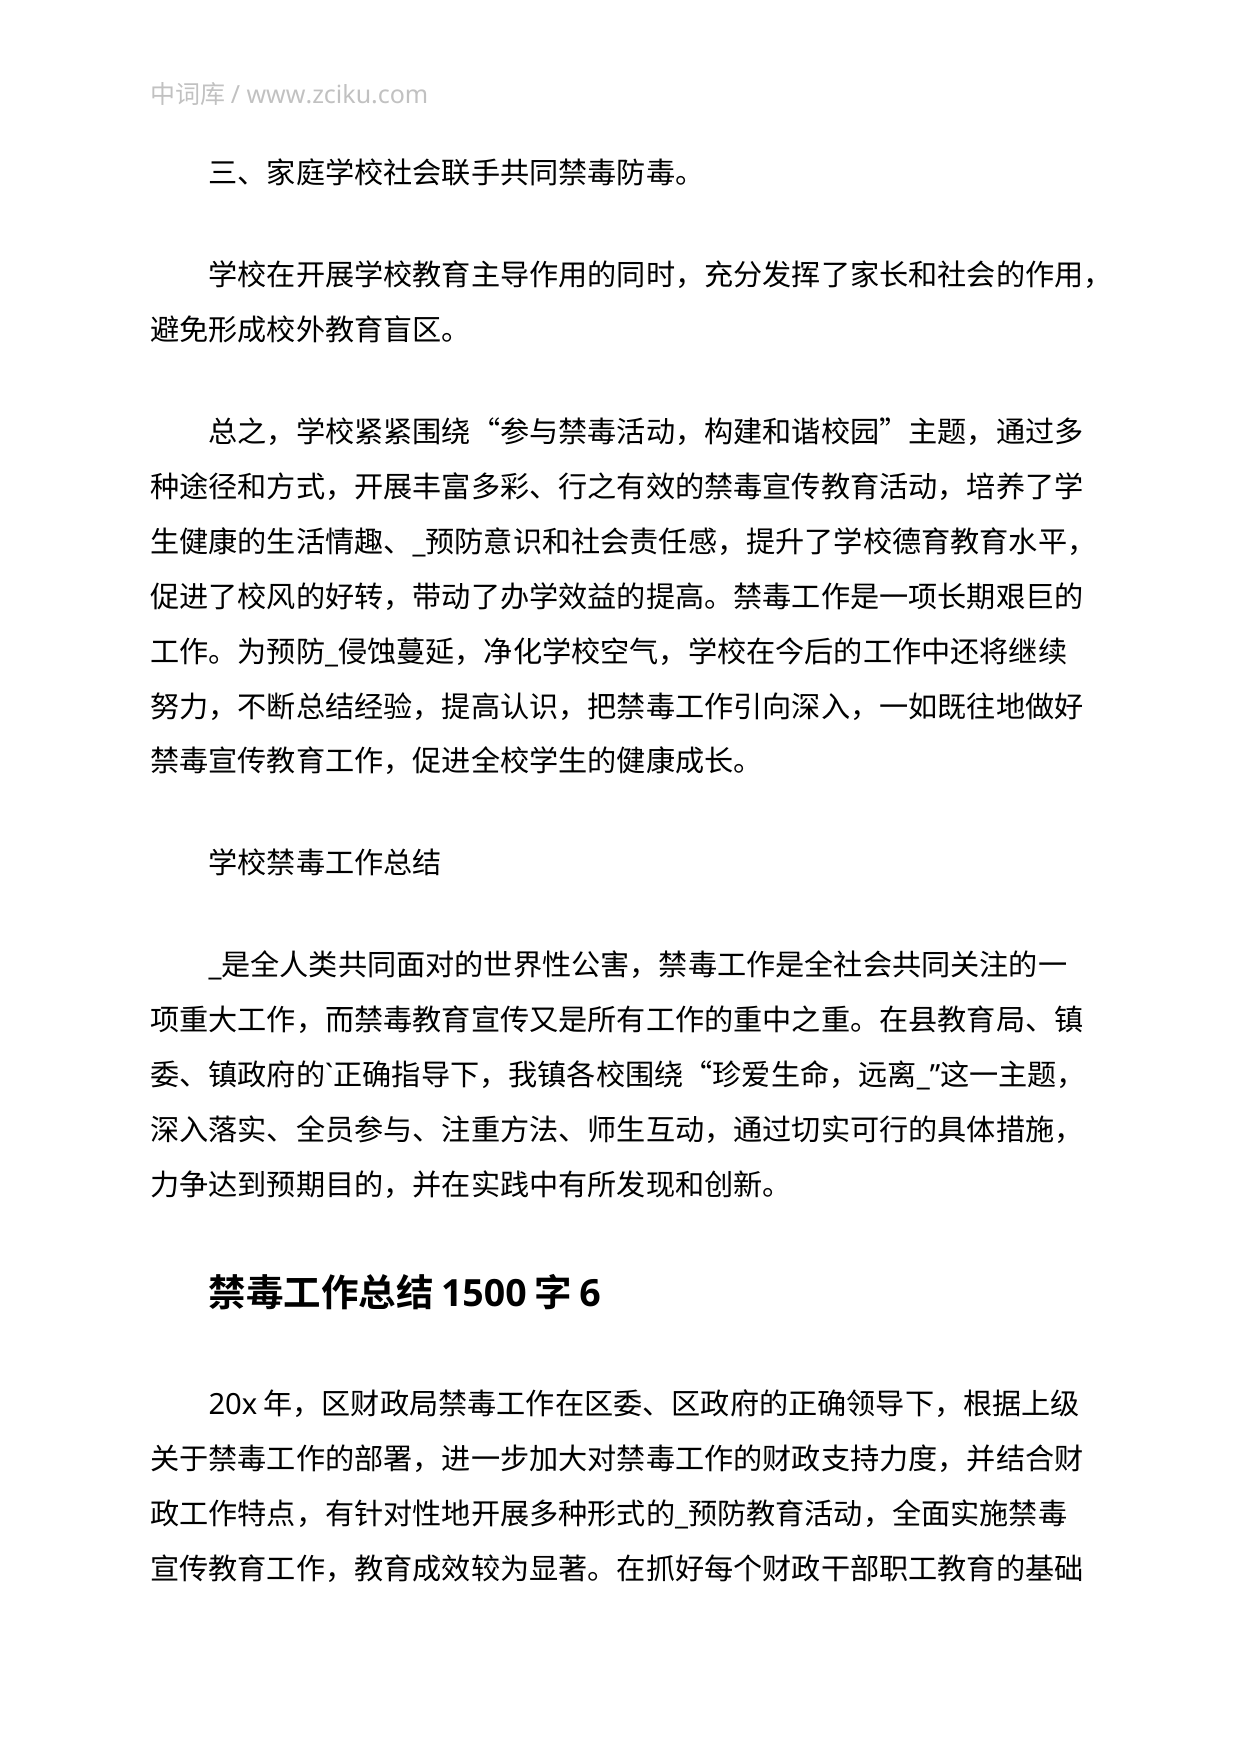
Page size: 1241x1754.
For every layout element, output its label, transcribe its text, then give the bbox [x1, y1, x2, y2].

text 学校禁毒工作总结 [150, 840, 1090, 882]
text _是全人类共同面对的世界性公害，禁毒工作是全社会共同关注的一项重大工作，而禁毒教育宣传又是所有工作的重中之重。在县教育局、镇委、镇政府的`正确指导下，我镇各校围绕“珍爱生命，远离_”这一主题，深入落实、全员参与、注重方法、师生互动，通过切实可行的具体措施，力争达到预期目的，并在实践中有所发现和创新。 [150, 942, 1090, 1204]
text 禁毒工作总结1500字6 [150, 1263, 1090, 1318]
text 总之，学校紧紧围绕“参与禁毒活动，构建和谐校园”主题，通过多种途径和方式，开展丰富多彩、行之有效的禁毒宣传教育活动，培养了学生健康的生活情趣、_预防意识和社会责任感，提升了学校德育教育水平，促进了校风的好转，带动了办学效益的提高。禁毒工作是一项长期艰巨的工作。为预防_侵蚀蔓延，净化学校空气，学校在今后的工作中还将继续努力，不断总结经验，提高认识，把禁毒工作引向深入，一如既往地做好禁毒宣传教育工作，促进全校学生的健康成长。 [150, 408, 1090, 780]
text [150, 1381, 1090, 1588]
text 学校在开展学校教育主导作用的同时，充分发挥了家长和社会的作用，避免形成校外教育盲区。 [150, 252, 1090, 349]
text 三、家庭学校社会联手共同禁毒防毒。 [150, 150, 1090, 192]
